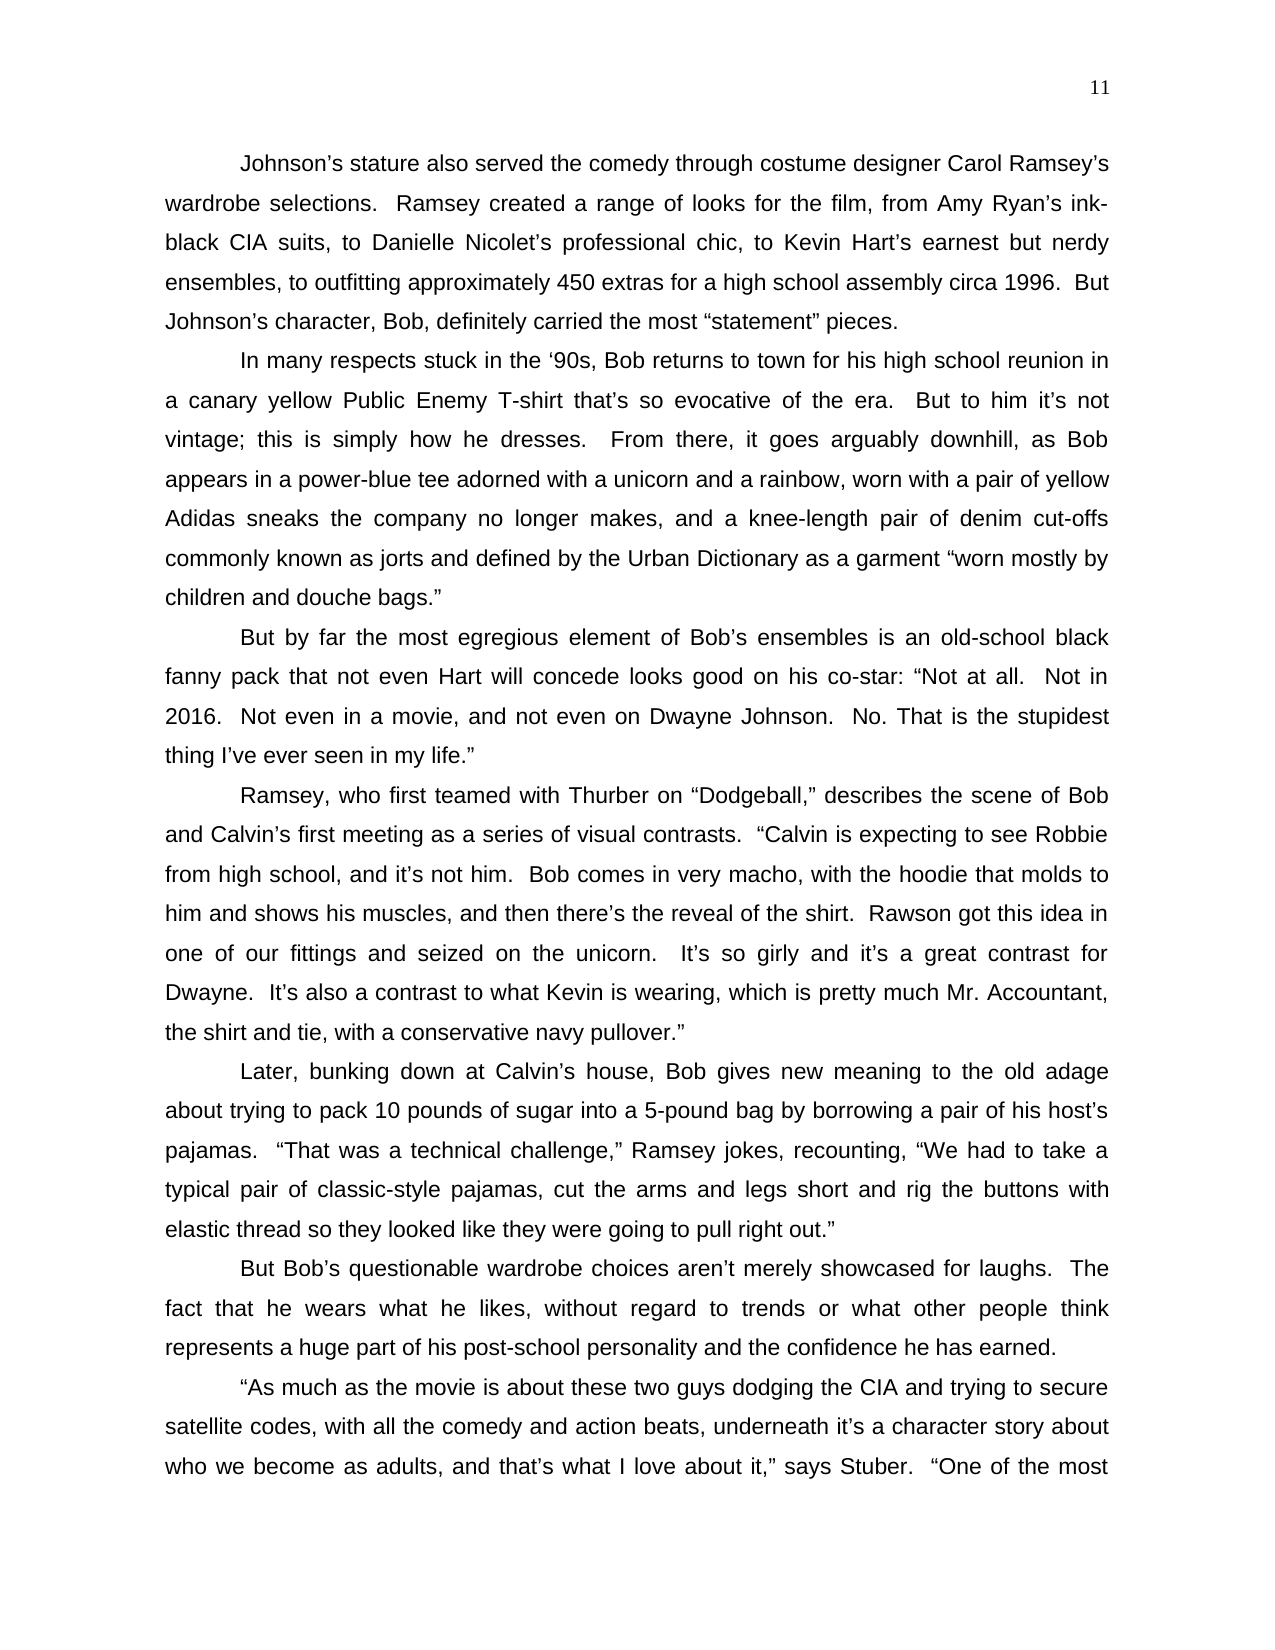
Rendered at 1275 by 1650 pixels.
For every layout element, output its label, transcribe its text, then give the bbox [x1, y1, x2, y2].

text Johnson’s stature also served the comedy through costume designer Carol Ramsey’s wardrobe selections. Ramsey created a range of looks for the film, from Amy Ryan’s ink-black CIA suits, to Danielle Nicolet’s professional chic, to Kevin Hart’s earnest but nerdy ensembles, to outfitting approximately 450 extras for a high school assembly circa 1996. But Johnson’s character, Bob, definitely carried the most “statement” pieces. [165, 150, 1110, 334]
text Later, bunking down at Calvin’s house, Bob gives new meaning to the old adage about trying to pack 10 pounds of sugar into a 5-pound bag by borrowing a pair of his host’s pajamas. “That was a technical challenge,” Ramsey jokes, recounting, “We had to take a typical pair of classic-style pajamas, cut the arms and legs short and rig the buttons with elastic thread so they looked like they were going to pull right out.” [165, 1058, 1110, 1242]
text Ramsey, who first teamed with Thurber on “Dodgeball,” describes the scene of Bob and Calvin’s first meeting as a series of visual contrasts. “Calvin is expecting to see Robbie from high school, and it’s not him. Bob comes in very macho, with the hoodie that molds to him and shows his muscles, and then there’s the reveal of the shirt. Rawson got this idea in one of our fittings and seized on the unicorn. It’s so girly and it’s a great contrast for Dwayne. It’s also a contrast to what Kevin is wearing, which is pretty much Mr. Accountant, the shirt and tie, with a conservative navy pullover.” [165, 782, 1110, 1045]
text In many respects stuck in the ‘90s, Bob returns to town for his high school reunion in a canary yellow Public Enemy T-shirt that’s so evocative of the era. But to him it’s not vintage; this is simply how he dresses. From there, it goes arguably downhill, as Bob appears in a power-blue tee adorned with a unicorn and a rainbow, worn with a pair of yellow Adidas sneaks the company no longer makes, and a knee-length pair of denim cut-offs commonly known as jorts and defined by the Urban Dictionary as a garment “worn mostly by children and douche bags.” [165, 347, 1110, 611]
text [165, 1374, 1110, 1479]
text But by far the most egregious element of Bob’s ensembles is an old-school black fanny pack that not even Hart will concede looks good on his co-star: “Not at all. Not in 2016. Not even in a movie, and not even on Dwayne Johnson. No. That is the stupidest thing I’ve ever seen in my life.” [165, 624, 1110, 768]
text But Bob’s questionable wardrobe choices aren’t merely showcased for laughs. The fact that he wears what he likes, without regard to trends or what other people think represents a huge part of his post-school personality and the confidence he has earned. [165, 1255, 1110, 1361]
